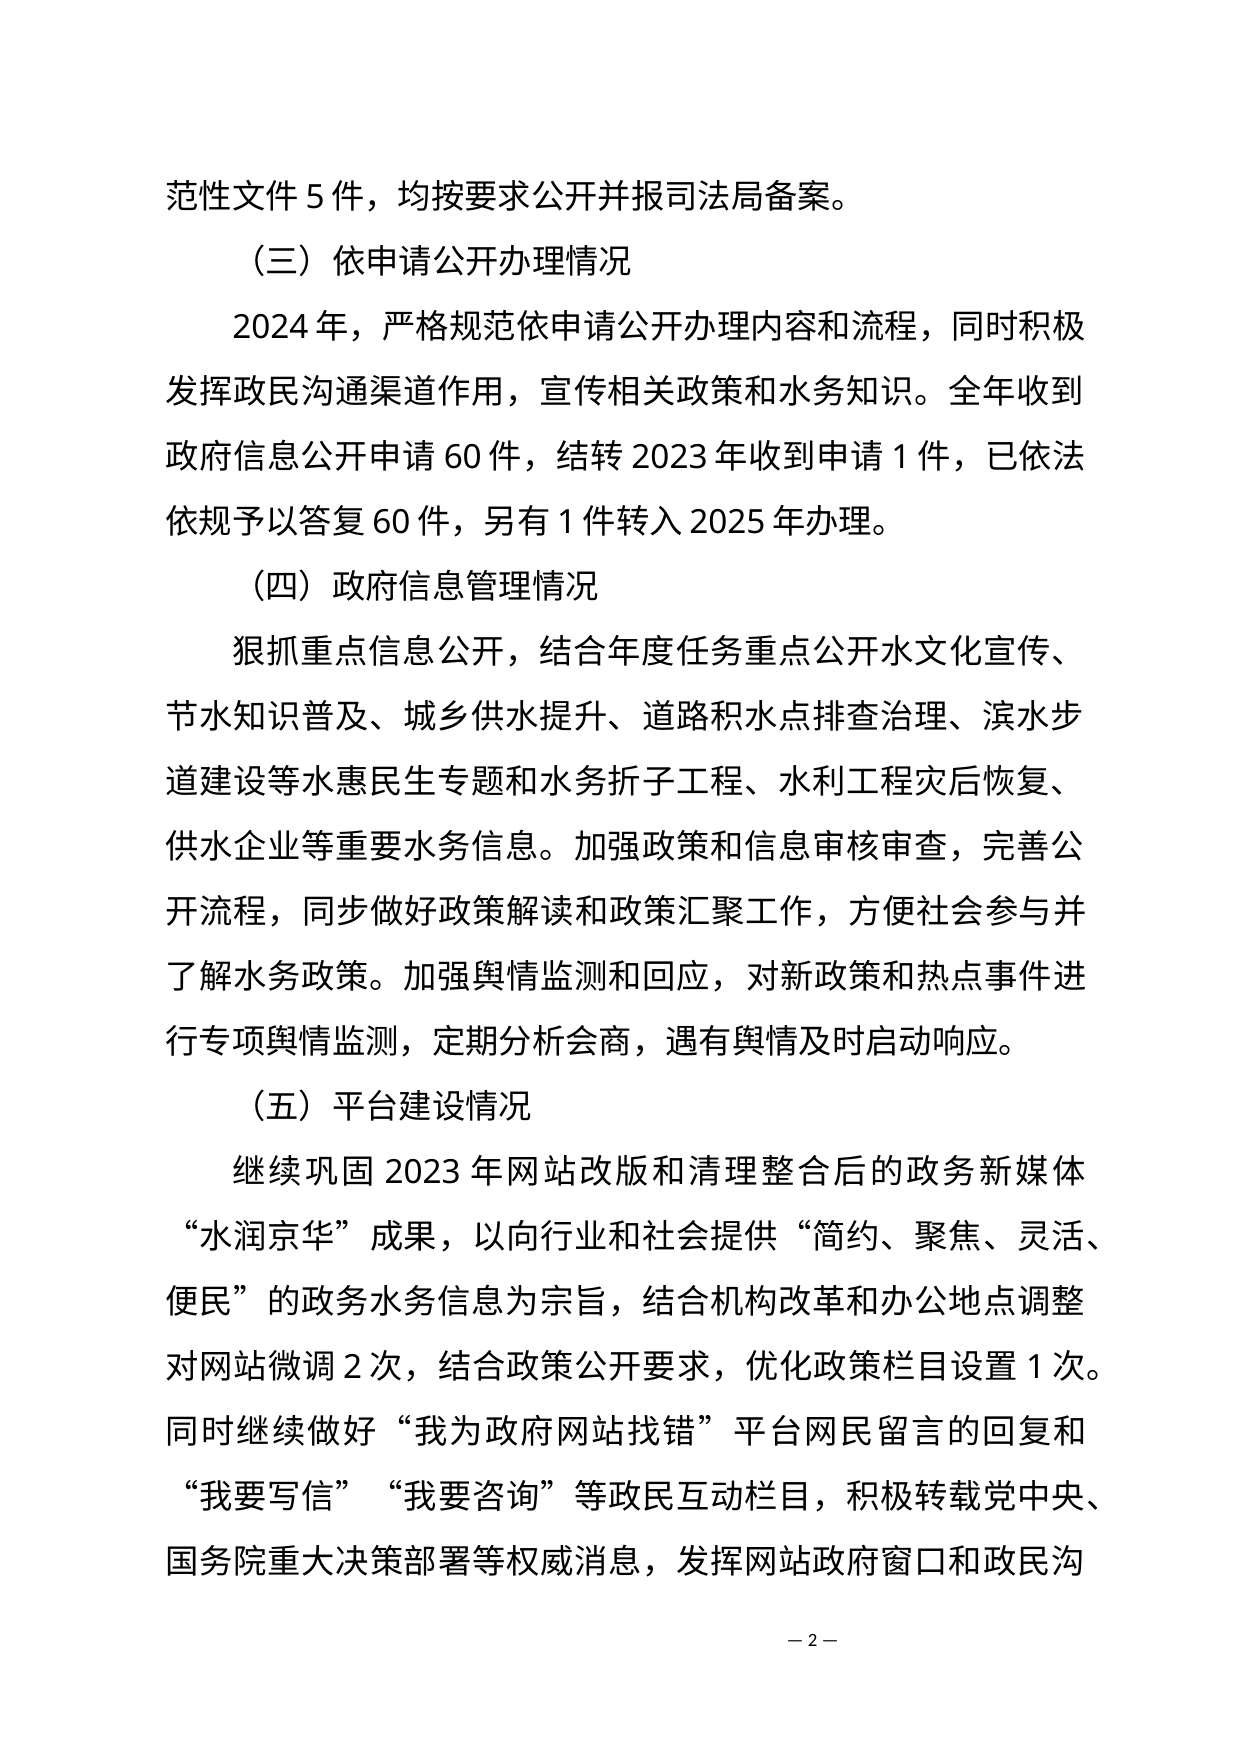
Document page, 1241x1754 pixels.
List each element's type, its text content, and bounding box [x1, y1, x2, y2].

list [165, 162, 1087, 227]
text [165, 1137, 1087, 1592]
text （四）政府信息管理情况 [165, 552, 1087, 617]
list （三）依申请公开办理情况 [165, 227, 1087, 292]
text 狠抓重点信息公开，结合年度任务重点公开水文化宣传、节水知识普及、城乡供水提升、道路积水点排查治理、滨水步道建设等水惠民生专题和水务折子工程、水利工程灾后恢复、供水企业等重要水务信息。加强政策和信息审核审查，完善公开流程，同步做好政策解读和政策汇聚工作，方便社会参与并了解水务政策。加强舆情监测和回应，对新政策和热点事件进行专项舆情监测，定期分析会商，遇有舆情及时启动响应。 [165, 617, 1087, 1072]
text 2024年，严格规范依申请公开办理内容和流程，同时积极发挥政民沟通渠道作用，宣传相关政策和水务知识。全年收到政府信息公开申请60件，结转2023年收到申请1件，已依法依规予以答复60件，另有1件转入2025年办理。 [165, 292, 1087, 552]
text （五）平台建设情况 [165, 1072, 1087, 1137]
